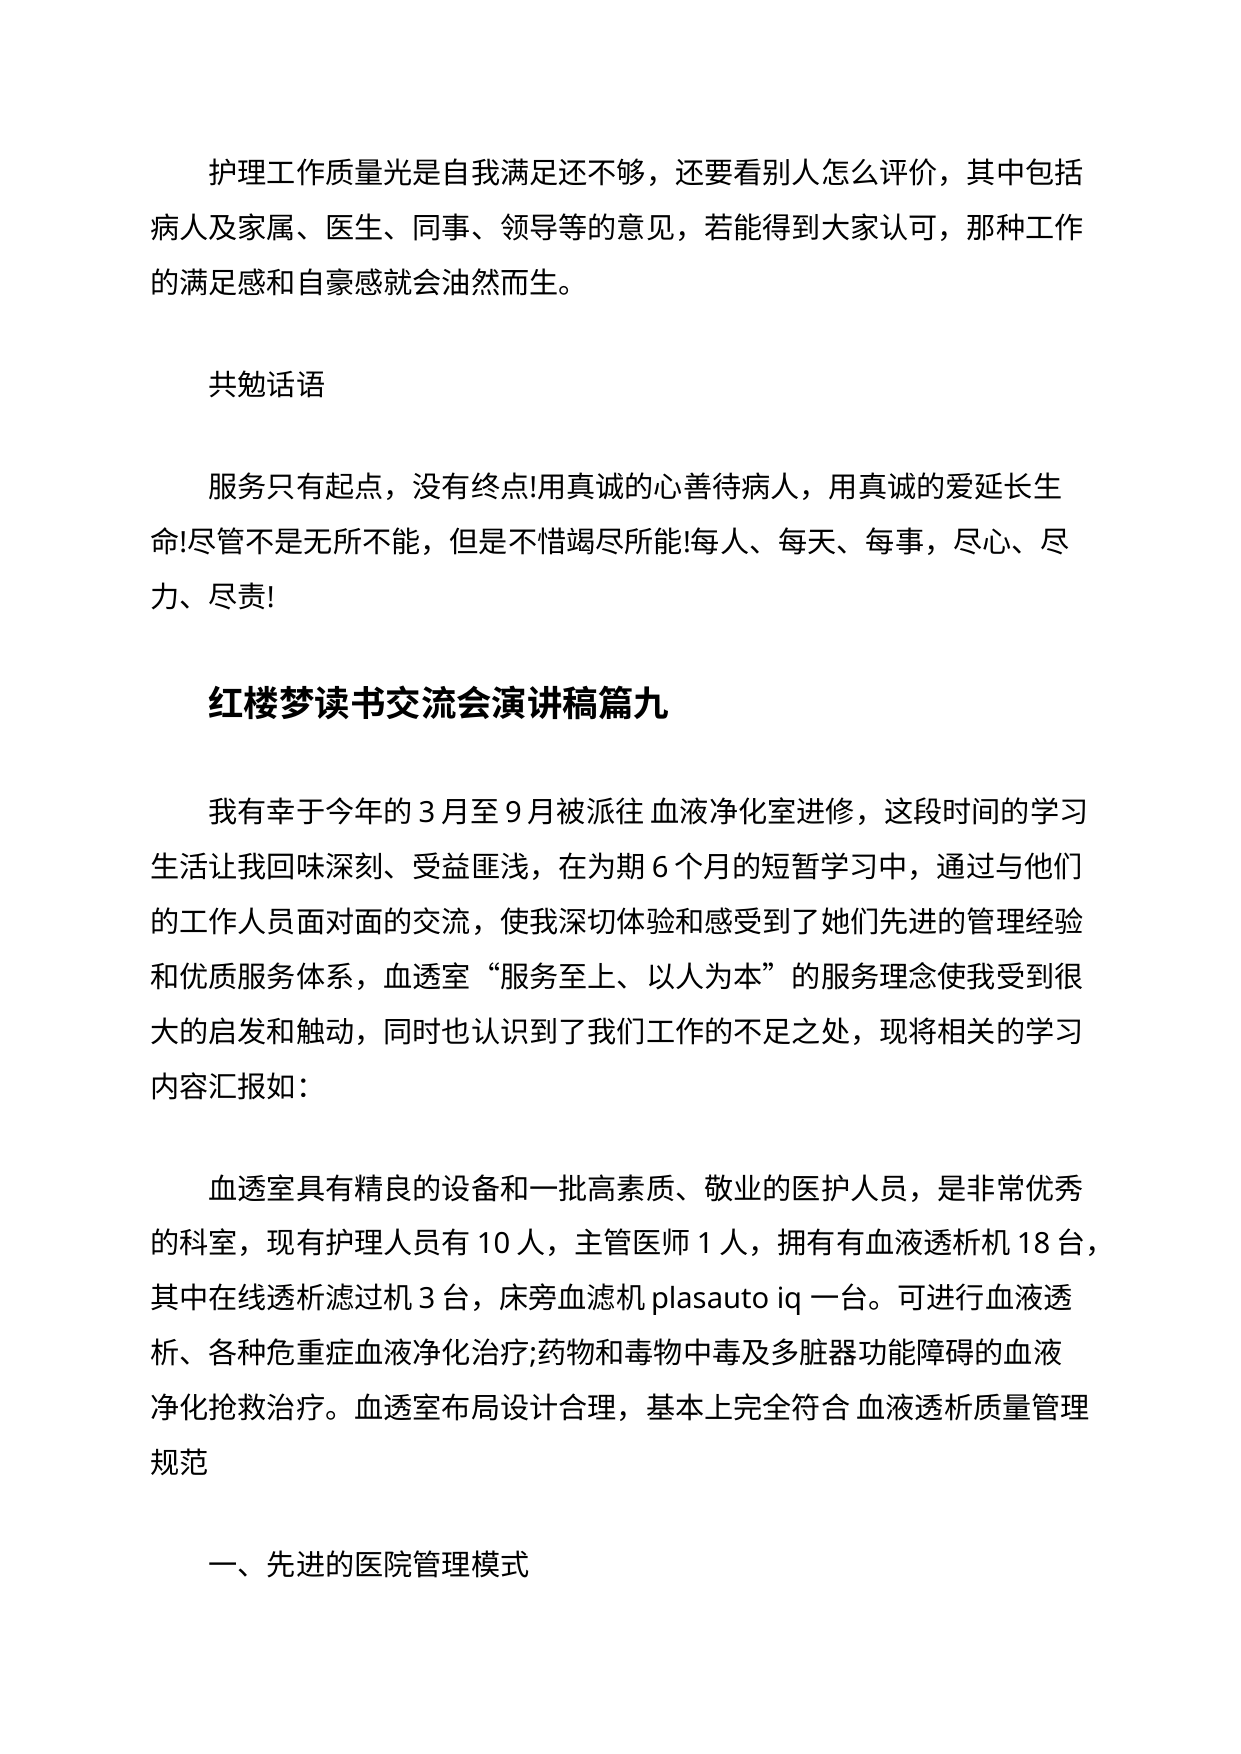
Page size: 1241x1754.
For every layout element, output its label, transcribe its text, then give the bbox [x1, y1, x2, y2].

text 一、先进的医院管理模式 [150, 1542, 1090, 1584]
text 服务只有起点，没有终点!用真诚的心善待病人，用真诚的爱延长生命!尽管不是无所不能，但是不惜竭尽所能!每人、每天、每事，尽心、尽力、尽责! [150, 463, 1090, 616]
text 血透室具有精良的设备和一批高素质、敬业的医护人员，是非常优秀的科室，现有护理人员有10人，主管医师1人，拥有有血液透析机18台，其中在线透析滤过机3台，床旁血滤机plasauto iq 一台。可进行血液透析、各种危重症血液净化治疗;药物和毒物中毒及多脏器功能障碍的血液净化抢救治疗。血透室布局设计合理，基本上完全符合 血液透析质量管理规范 [150, 1165, 1090, 1482]
text 红楼梦读书交流会演讲稿篇九 [150, 675, 1090, 727]
text 我有幸于今年的3月至9月被派往 血液净化室进修，这段时间的学习生活让我回味深刻、受益匪浅，在为期6个月的短暂学习中，通过与他们的工作人员面对面的交流，使我深切体验和感受到了她们先进的管理经验和优质服务体系，血透室“服务至上、以人为本”的服务理念使我受到很大的启发和触动，同时也认识到了我们工作的不足之处，现将相关的学习内容汇报如： [150, 789, 1090, 1106]
text 共勉话语 [150, 362, 1090, 404]
text 护理工作质量光是自我满足还不够，还要看别人怎么评价，其中包括病人及家属、医生、同事、领导等的意见，若能得到大家认可，那种工作的满足感和自豪感就会油然而生。 [150, 150, 1090, 302]
